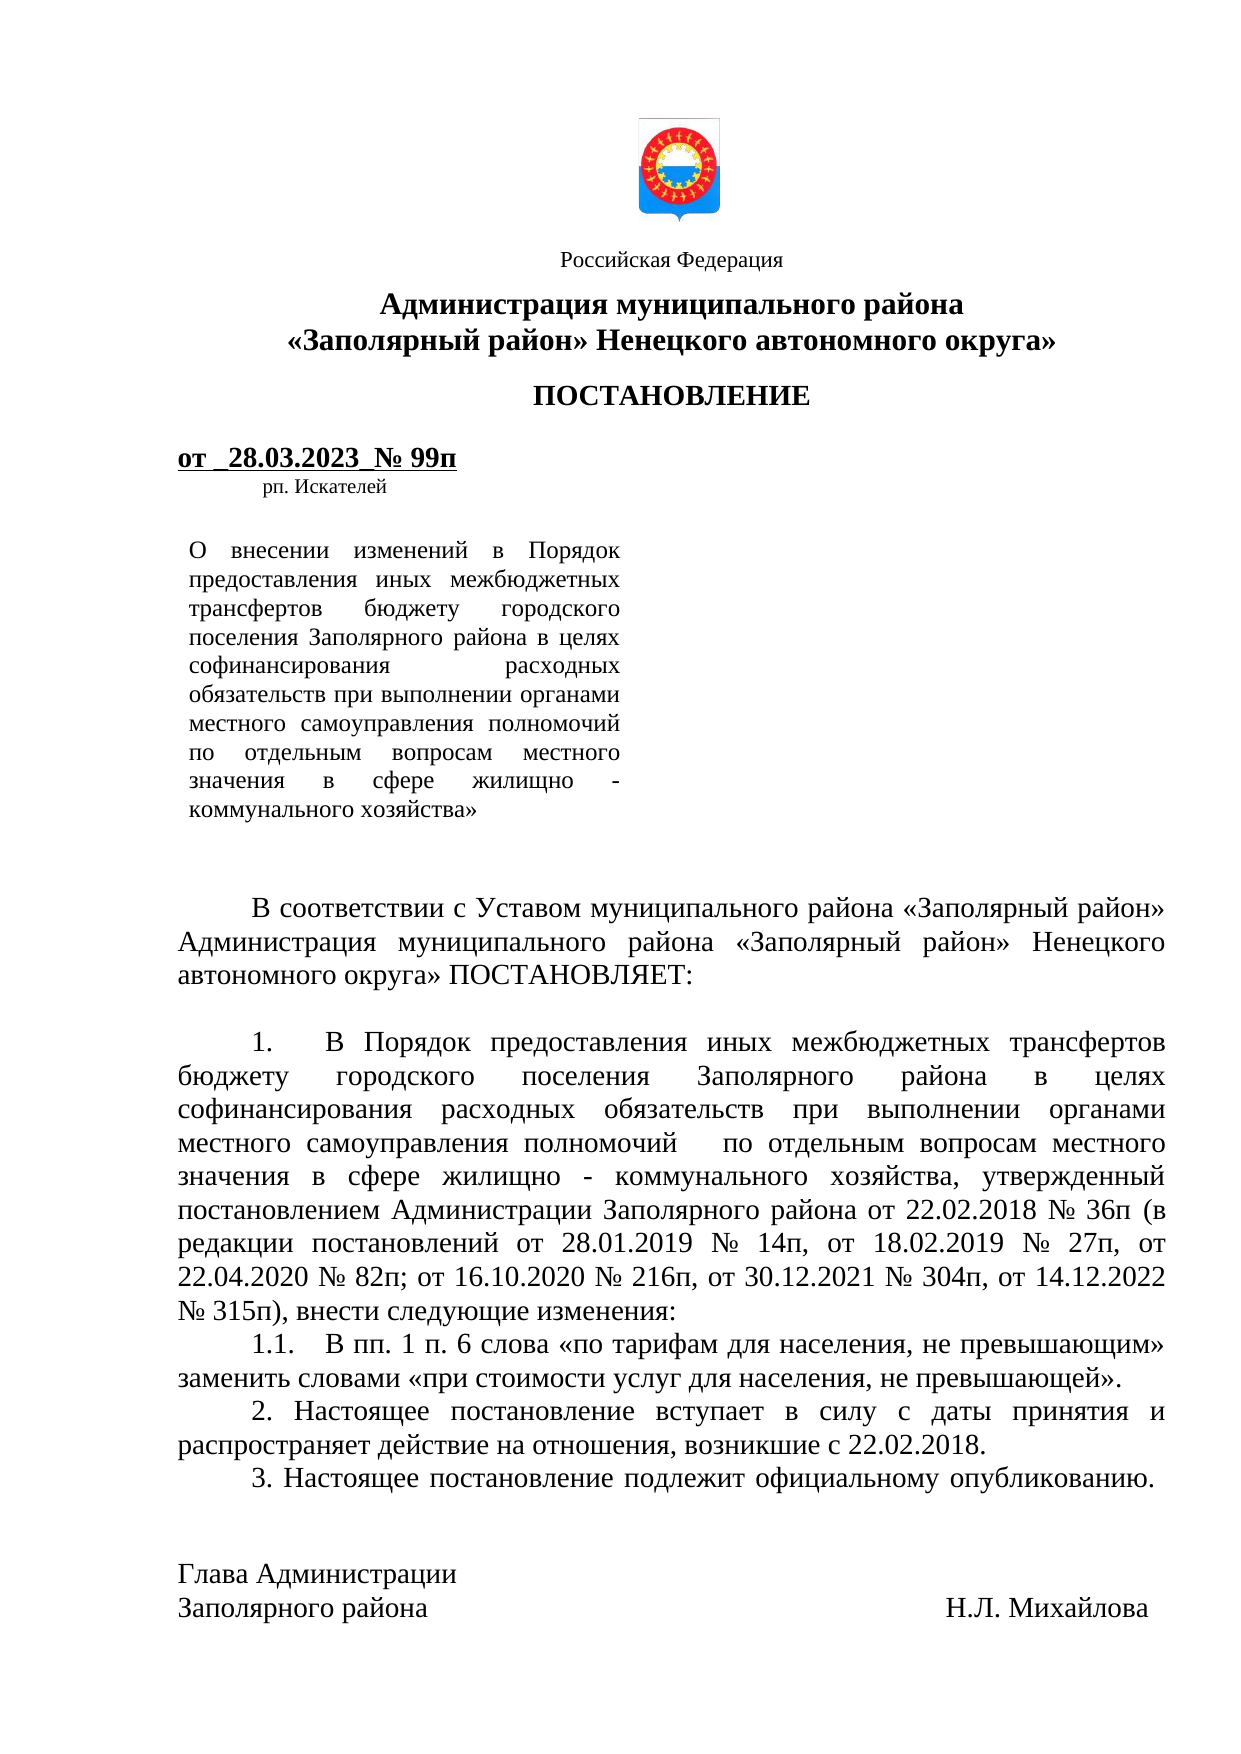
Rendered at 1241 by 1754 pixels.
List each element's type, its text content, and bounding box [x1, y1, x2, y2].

text Российская Федерация [177, 246, 1166, 273]
list В Порядок предоставления иных межбюджетных трансфертов бюджету городского поселения Заполярного района в целях софинансирования расходных обязательств при выполнении органами местного самоуправления полномочий по отдельным вопросам местного значения в сфере жилищно - коммунального хозяйства, утвержденный постановлением Администрации Заполярного района от 22.02.2018 № 36п (в редакции постановлений от 28.01.2019 № 14п, от 18.02.2019 № 27п, от 22.04.2020 № 82п; от 16.10.2020 № 216п, от 30.12.2021 № 304п, от 14.12.2022 № 315п), внести следующие изменения: [177, 1024, 1166, 1326]
text Администрация муниципального района [177, 285, 1166, 321]
text В соответствии с Уставом муниципального района «Заполярный район» Администрация муниципального района «Заполярный район» Ненецкого автономного округа» ПОСТАНОВЛЯЕТ: [177, 890, 1166, 991]
text «Заполярный район» Ненецкого автономного округа» [177, 321, 1166, 357]
list В пп. 1 п. 6 слова «по тарифам для населения, не превышающим» заменить словами «при стоимости услуг для населения, не превышающей». [177, 1326, 1166, 1393]
text рп. Искателей [236, 474, 1166, 498]
text от _28.03.2023_№ 99п [177, 441, 1166, 474]
list 2. Настоящее постановление вступает в силу с даты принятия и распространяет действие на отношения, возникшие с 22.02.2018. [177, 1393, 1166, 1460]
picture [638, 118, 720, 222]
text Заполярного района Н.Л. Михайлова [177, 1590, 1166, 1623]
table_header О внесении изменений в Порядок предоставления иных межбюджетных трансфертов бюджету городского поселения Заполярного района в целях софинансирования расходных обязательств при выполнении органами местного самоуправления полномочий по отдельным вопросам местного значения в сфере жилищно - коммунального хозяйства» [177, 536, 631, 823]
text ПОСТАНОВЛЕНИЕ [177, 378, 1166, 411]
list 3. Настоящее постановление подлежит официальному опубликованию. [177, 1460, 1166, 1523]
text Глава Администрации [177, 1556, 1166, 1590]
